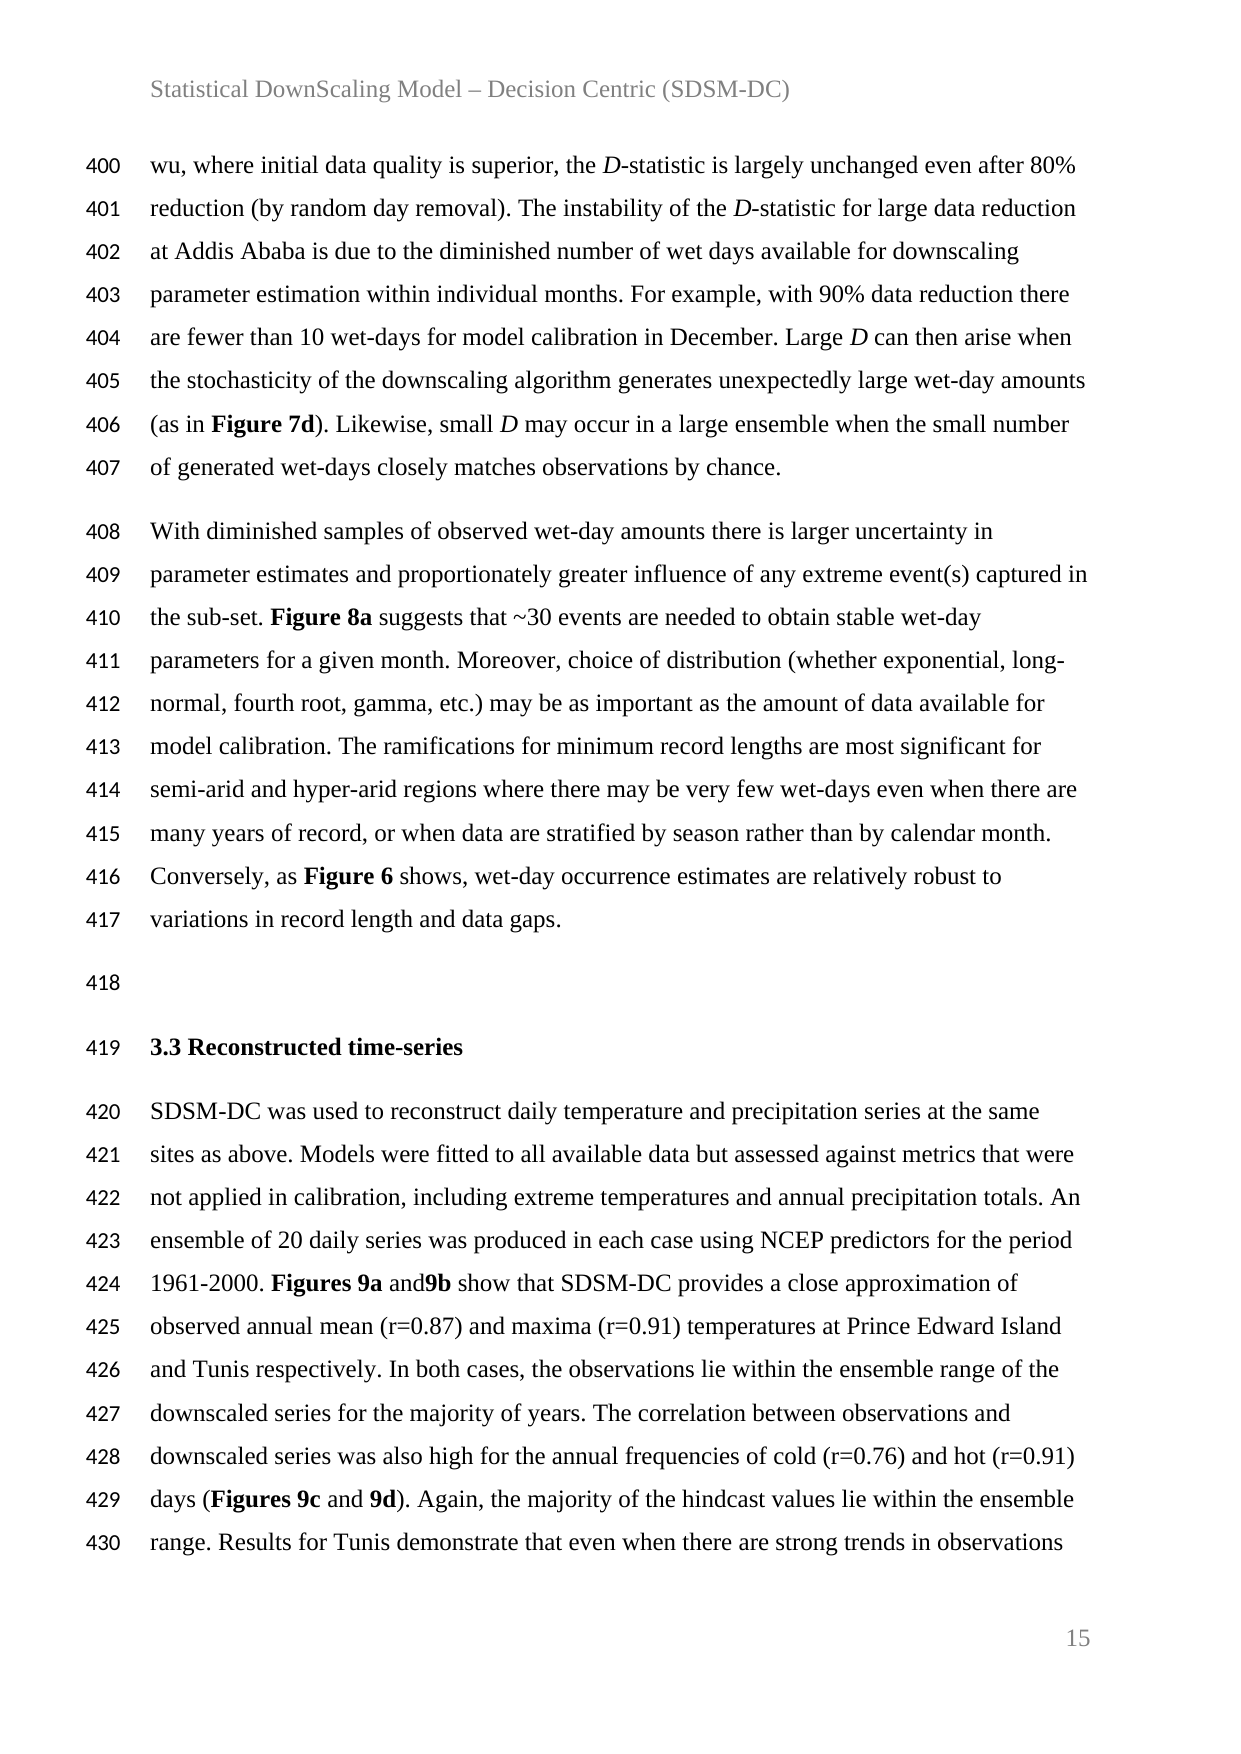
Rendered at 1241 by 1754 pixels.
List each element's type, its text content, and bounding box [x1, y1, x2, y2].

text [150, 150, 1090, 481]
text 3.3 Reconstructed time-series [150, 1032, 1090, 1061]
text With diminished samples of observed wet-day amounts there is larger uncertainty in parameter estimates and proportionately greater influence of any extreme event(s) captured in the sub-set. Figure 8a suggests that ~30 events are needed to obtain stable wet-day parameters for a given month. Moreover, choice of distribution (whether exponential, long-normal, fourth root, gamma, etc.) may be as important as the amount of data available for model calibration. The ramifications for minimum record lengths are most significant for semi-arid and hyper-arid regions where there may be very few wet-days even when there are many years of record, or when data are stratified by season rather than by calendar month. Conversely, as Figure 6 shows, wet-day occurrence estimates are relatively robust to variations in record length and data gaps. [150, 516, 1090, 933]
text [150, 1096, 1090, 1556]
